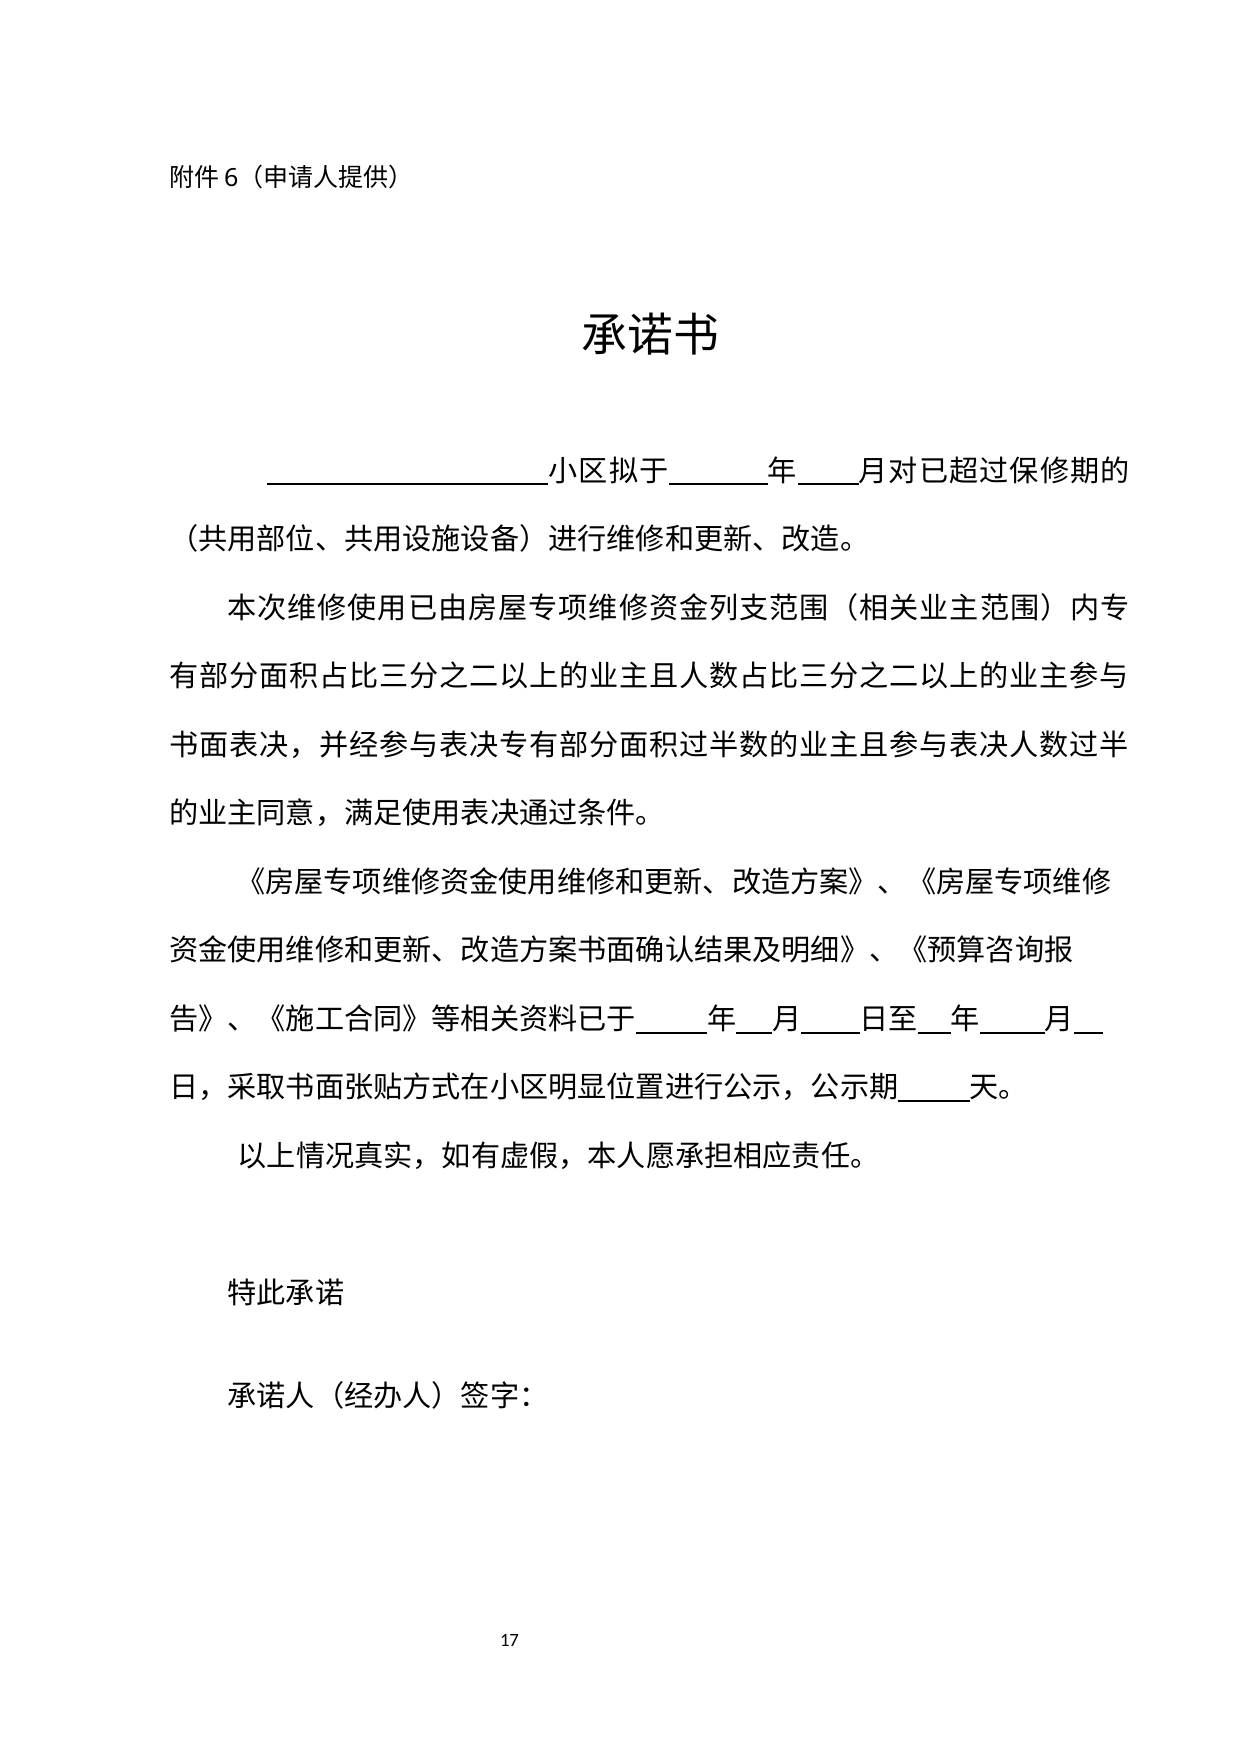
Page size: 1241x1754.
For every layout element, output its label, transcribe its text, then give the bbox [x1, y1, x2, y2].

text 承诺人（经办人）签字： [169, 1359, 1131, 1428]
text 本次维修使用已由房屋专项维修资金列支范围（相关业主范围）内专有部分面积占比三分之二以上的业主且人数占比三分之二以上的业主参与书面表决，并经参与表决专有部分面积过半数的业主且参与表决人数过半的业主同意，满足使用表决通过条件。 [169, 571, 1131, 845]
text 特此承诺 [169, 1256, 1131, 1325]
text 《房屋专项维修资金使用维修和更新、改造方案》、《房屋专项维修资金使用维修和更新、改造方案书面确认结果及明细》、《预算咨询报告》、《施工合同》等相关资料已于 年 月 日至 年 月 日，采取书面张贴方式在小区明显位置进行公示，公示期 天。 [169, 845, 1131, 1119]
text 以上情况真实，如有虚假，本人愿承担相应责任。 [150, 1119, 1131, 1188]
text 小区拟于 年 月对已超过保修期的 （共用部位、共用设施设备）进行维修和更新、改造。 [169, 434, 1131, 571]
text 承诺书 [169, 297, 1131, 365]
text 附件6（申请人提供） [169, 142, 1131, 210]
